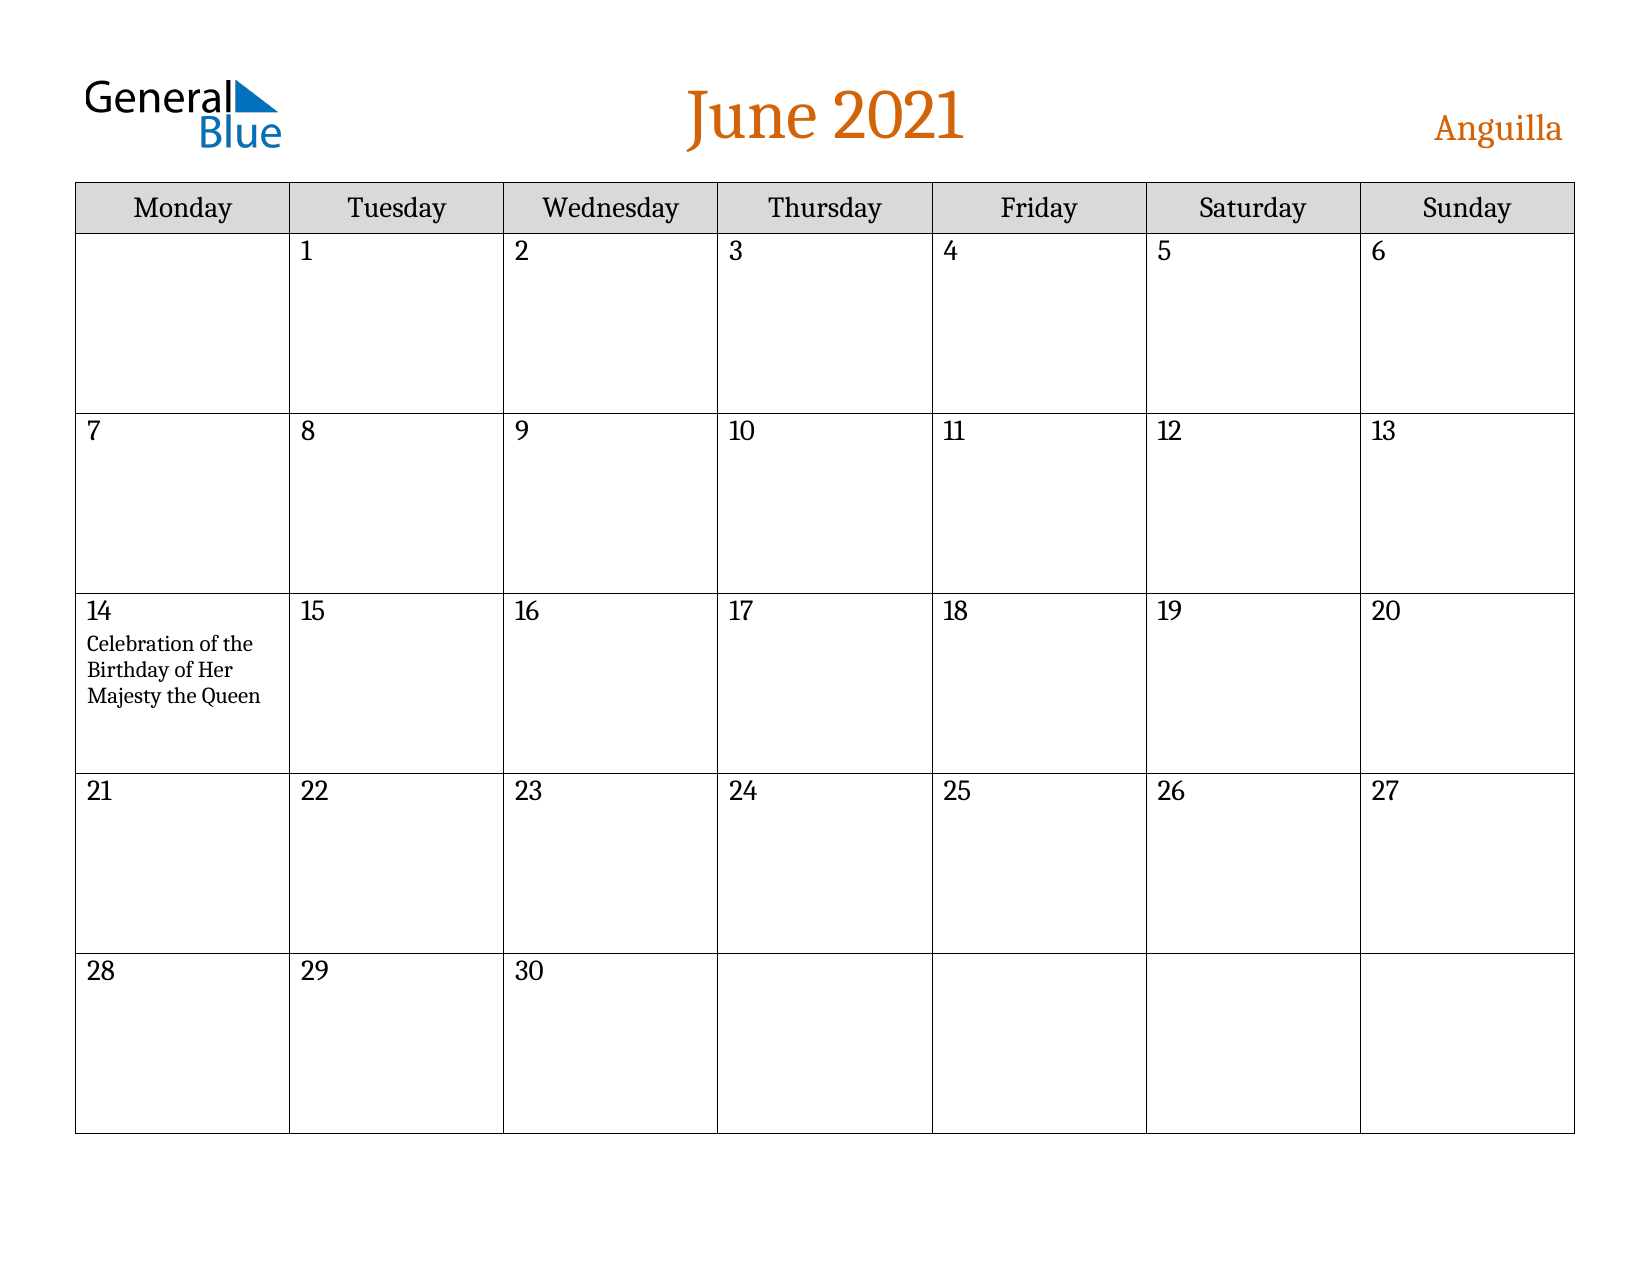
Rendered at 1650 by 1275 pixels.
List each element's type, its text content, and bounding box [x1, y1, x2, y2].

table_cell Sunday [1361, 183, 1574, 233]
table_cell [290, 630, 503, 773]
table_cell [933, 630, 1146, 773]
table_cell [76, 990, 289, 1133]
table_cell 4 [933, 234, 1146, 270]
table_cell 8 [290, 414, 503, 450]
table_cell 6 [1361, 234, 1574, 270]
table_cell 19 [1147, 594, 1360, 630]
table_cell [1147, 630, 1360, 773]
table_cell 18 [933, 594, 1146, 630]
table_cell 12 [1147, 414, 1360, 450]
table_cell [933, 990, 1146, 1133]
table_cell [76, 270, 289, 413]
table_cell [290, 990, 503, 1133]
table_cell [1361, 810, 1574, 953]
table_cell 17 [718, 594, 932, 630]
table_cell 29 [290, 954, 503, 990]
table_cell [1361, 954, 1574, 990]
table_cell 13 [1361, 414, 1574, 450]
table_cell 30 [504, 954, 717, 990]
table_cell [76, 810, 289, 953]
table_cell [933, 270, 1146, 413]
table_cell Saturday [1147, 183, 1360, 233]
table_cell 15 [290, 594, 503, 630]
table_cell Thursday [718, 183, 932, 233]
table_cell [933, 954, 1146, 990]
table_cell 9 [504, 414, 717, 450]
table_cell [290, 270, 503, 413]
table_cell 5 [1147, 234, 1360, 270]
table_cell [1147, 450, 1360, 593]
table_cell 20 [1361, 594, 1574, 630]
table_cell 2 [504, 234, 717, 270]
table_cell [933, 450, 1146, 593]
table_cell 7 [76, 414, 289, 450]
table_cell [718, 990, 932, 1133]
table_cell [290, 810, 503, 953]
table_cell [76, 450, 289, 593]
table_cell 28 [76, 954, 289, 990]
table_cell [504, 630, 717, 773]
table_cell [1147, 810, 1360, 953]
table_cell 21 [76, 774, 289, 810]
table_cell 11 [933, 414, 1146, 450]
table_cell [1361, 630, 1574, 773]
table_cell [76, 234, 289, 270]
table_cell [1361, 270, 1574, 413]
table_cell 22 [290, 774, 503, 810]
table_header [76, 75, 503, 182]
table_cell [1147, 954, 1360, 990]
table_cell [718, 450, 932, 593]
table_cell [1361, 450, 1574, 593]
table_cell 10 [718, 414, 932, 450]
table_cell [718, 270, 932, 413]
table_cell [933, 810, 1146, 953]
table_header Anguilla [1146, 75, 1574, 182]
table_cell Friday [933, 183, 1146, 233]
table_cell 25 [933, 774, 1146, 810]
table_cell [718, 630, 932, 773]
table_cell Wednesday [504, 183, 717, 233]
table_cell [1147, 990, 1360, 1133]
table_cell 16 [504, 594, 717, 630]
table_cell [1361, 990, 1574, 1133]
table_header June 2021 [504, 75, 1146, 182]
table_cell Celebration of the Birthday of Her Majesty the Queen [76, 630, 289, 773]
table_cell 1 [290, 234, 503, 270]
table_cell [504, 810, 717, 953]
table_cell [290, 450, 503, 593]
table_cell [718, 954, 932, 990]
table_cell 14 [76, 594, 289, 630]
table_cell 23 [504, 774, 717, 810]
table_cell [504, 990, 717, 1133]
table_cell [504, 270, 717, 413]
picture [86, 80, 281, 148]
table_cell 3 [718, 234, 932, 270]
table_cell 24 [718, 774, 932, 810]
table_cell 26 [1147, 774, 1360, 810]
table_cell [504, 450, 717, 593]
table_cell [1147, 270, 1360, 413]
table_cell Monday [76, 183, 289, 233]
table_cell 27 [1361, 774, 1574, 810]
table_cell Tuesday [290, 183, 503, 233]
table_cell [718, 810, 932, 953]
